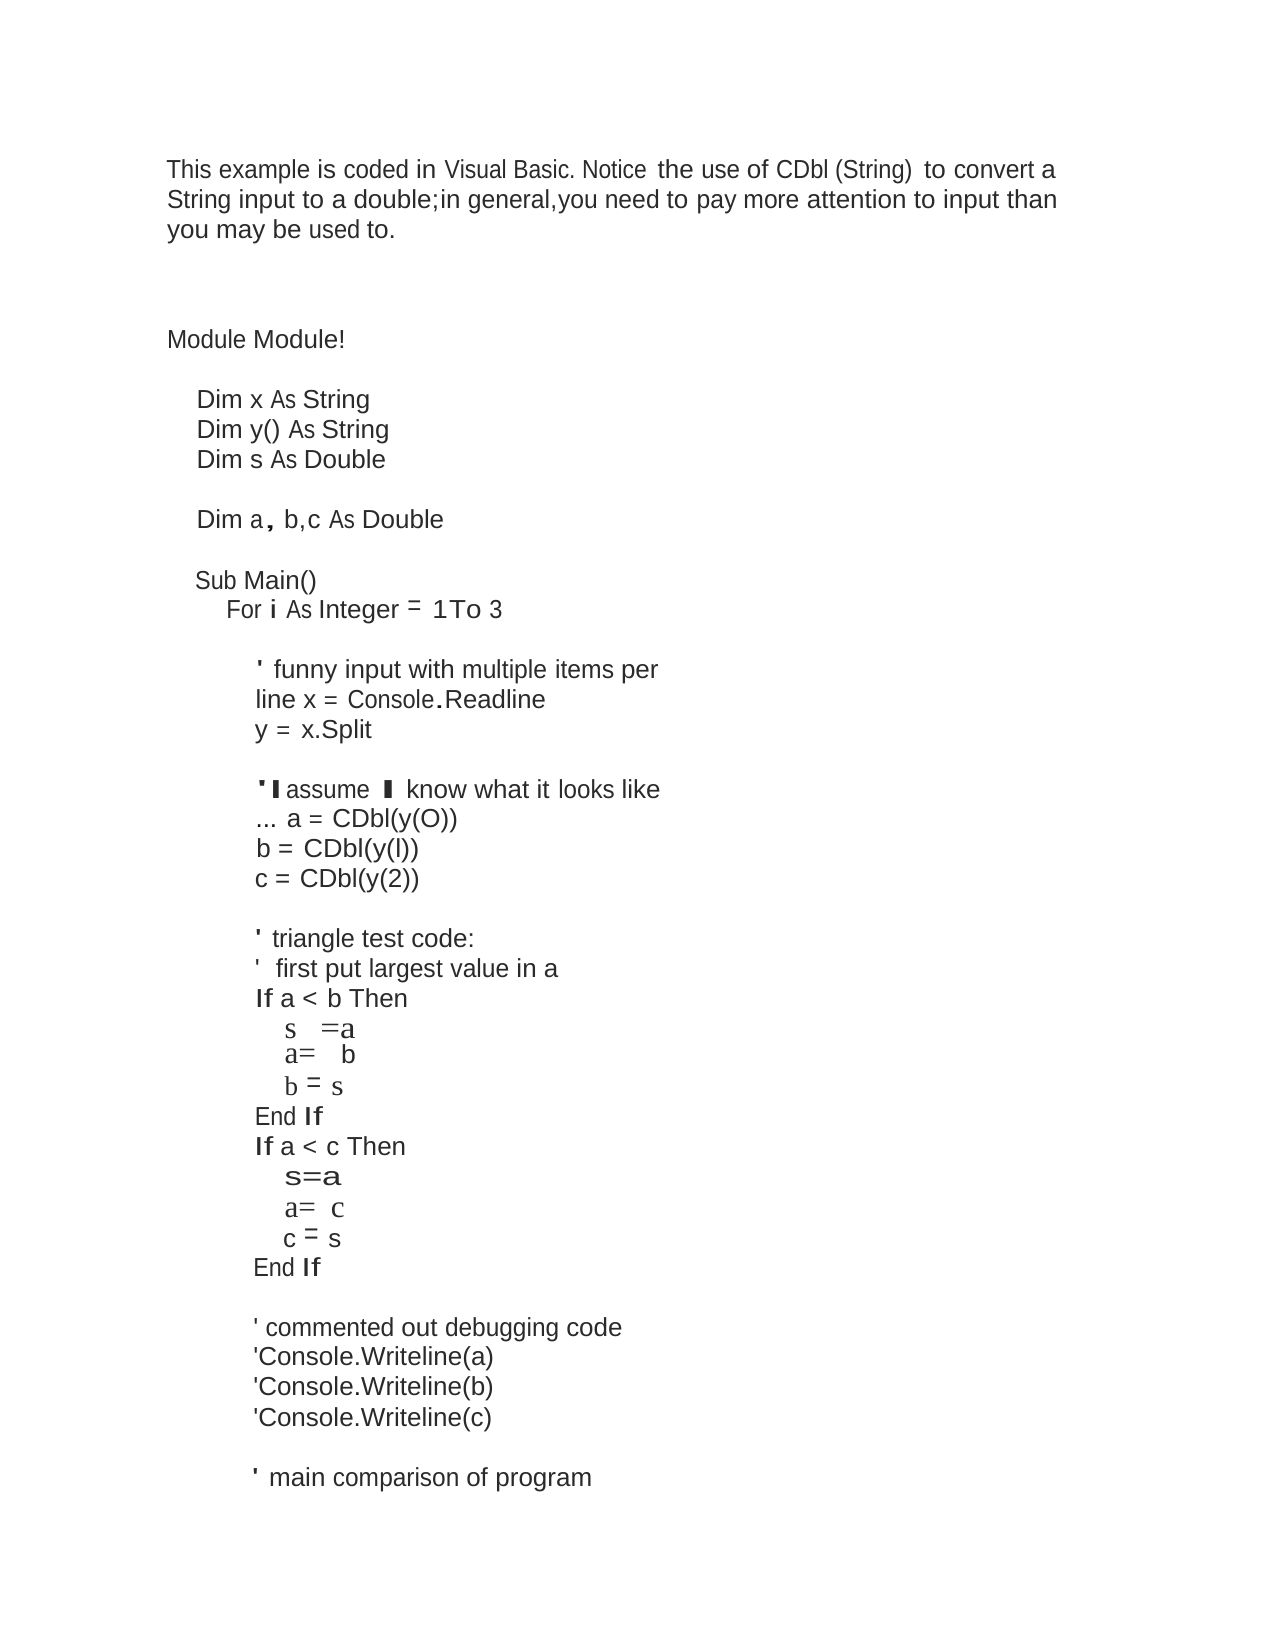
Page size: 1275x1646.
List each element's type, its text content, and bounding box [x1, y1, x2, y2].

text b = CDbl(y(l)) [256, 834, 1106, 863]
text s =a a= b b = s [284, 1017, 355, 1103]
text Dim a, b,c As Double [196, 504, 1106, 534]
text a= c [284, 1192, 352, 1219]
text Sub Main() [195, 564, 1106, 591]
text This example is coded in Visual Basic. Notice the use of CDbl (String) to convert a String input to a double;in general,you need to pay more attention to input than you may be used to. [166, 155, 1099, 244]
text c = CDbl(y(2)) [254, 863, 1106, 893]
text 'Console.Writeline(c) [253, 1402, 1106, 1432]
text c = s [283, 1219, 348, 1256]
text ' main comparison of program [252, 1462, 1106, 1492]
text Dim x As String Dim y() As String Dim s As Double [196, 385, 391, 474]
text 'Iassume I know what it looks like ... a = CDbl(y(O)) [255, 774, 671, 834]
text For i As Integer = 1To 3 [221, 591, 507, 627]
text y = x.Split [254, 714, 1106, 744]
text ' commented out debugging code [253, 1312, 1106, 1342]
text If a < c Then [254, 1131, 1106, 1161]
text ' first put largest value in a [254, 953, 1106, 983]
text ' funny input with multiple items per line x = Console.Readline [255, 655, 703, 714]
text End If [254, 1103, 1106, 1131]
text Module Module! [167, 324, 1106, 354]
text If a < b Then [254, 983, 1106, 1013]
text 'Console.Writeline(b) [253, 1372, 1106, 1401]
text 'Console.Writeline(a) [253, 1342, 1106, 1372]
text End If [253, 1256, 1106, 1282]
text s=a [284, 1162, 349, 1192]
text ' triangle test code: [254, 923, 1106, 953]
